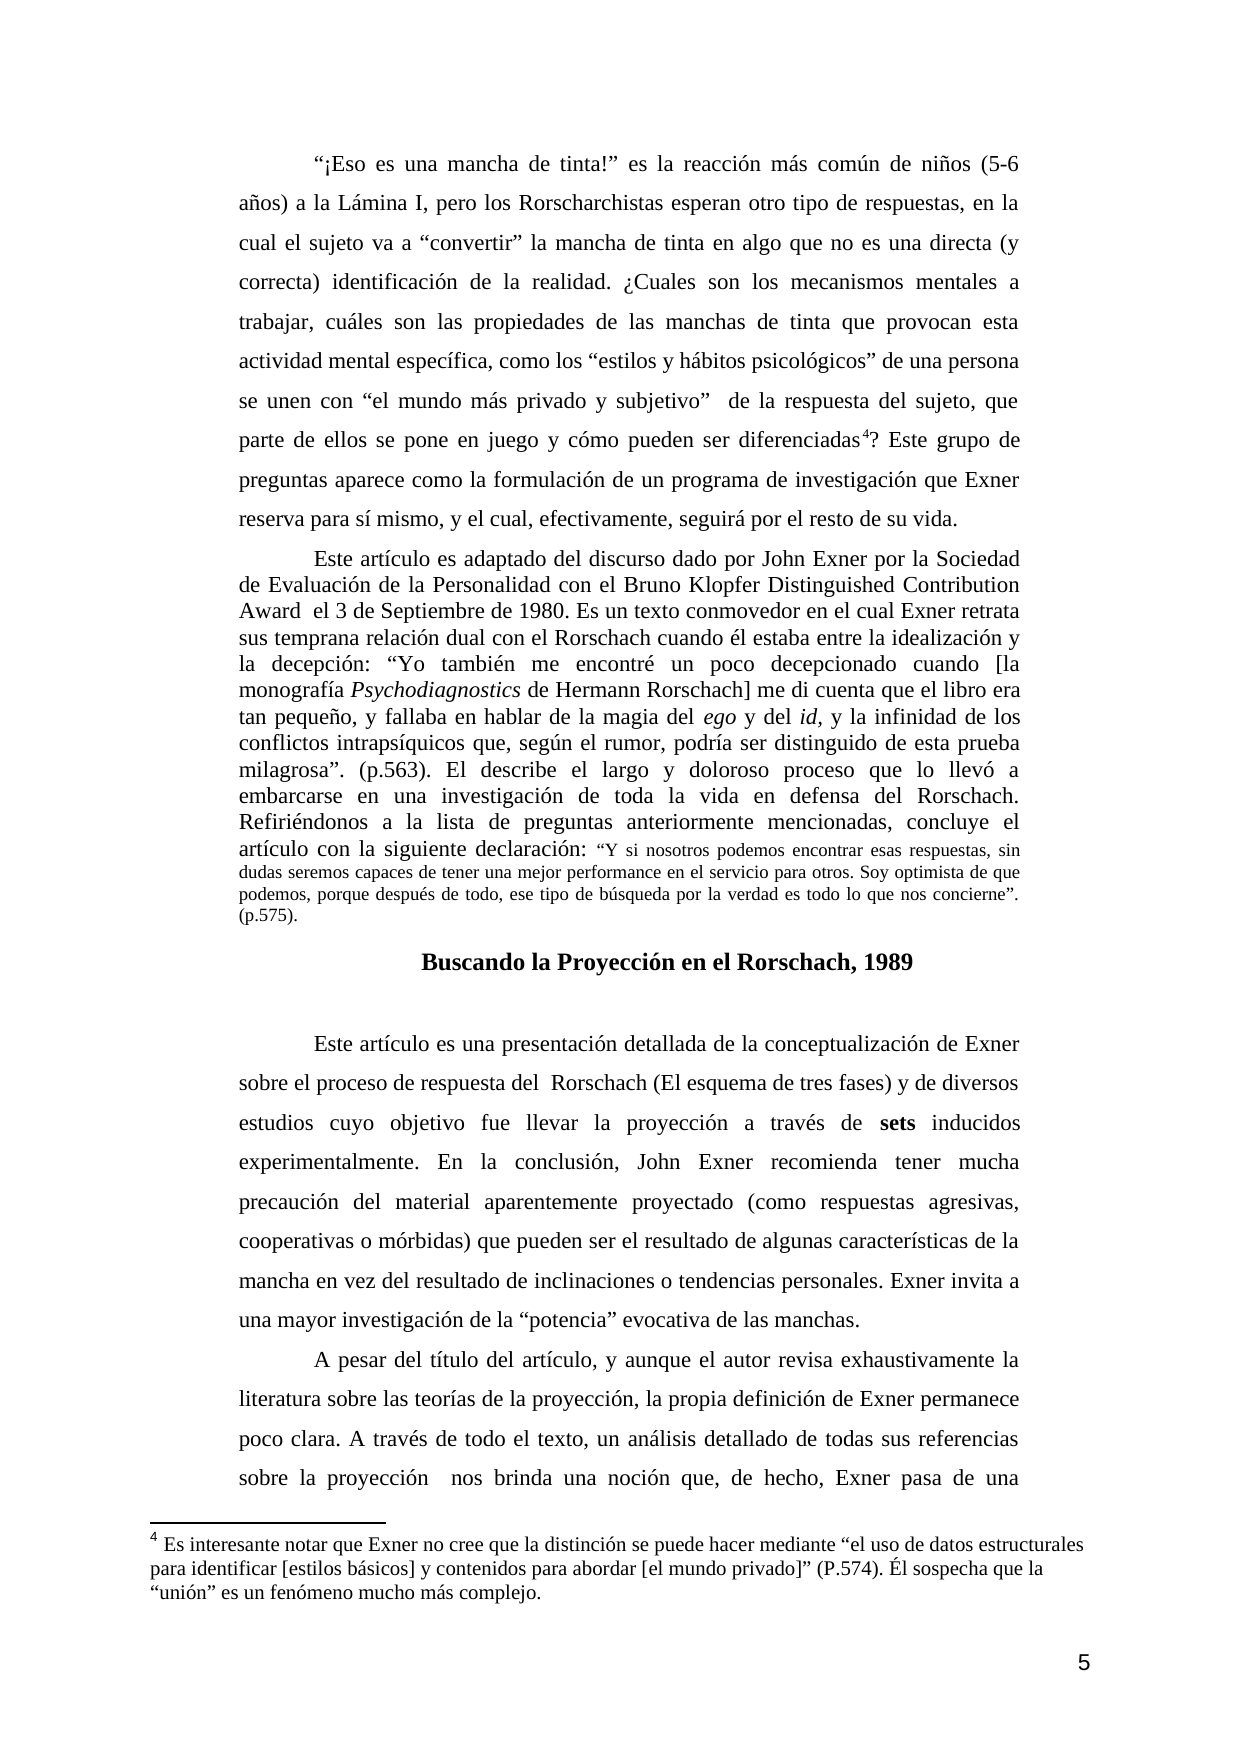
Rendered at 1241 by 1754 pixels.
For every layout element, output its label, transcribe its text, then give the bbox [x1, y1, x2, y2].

text Este artículo es una presentación detallada de la conceptualización de Exner sobre el proceso de respuesta del Rorschach (El esquema de tres fases) y de diversos estudios cuyo objetivo fue llevar la proyección a través de sets inducidos experimentalmente. En la conclusión, John Exner recomienda tener mucha precaución del material aparentemente proyectado (como respuestas agresivas, cooperativas o mórbidas) que pueden ser el resultado de algunas características de la mancha en vez del resultado de inclinaciones o tendencias personales. Exner invita a una mayor investigación de la “potencia” evocativa de las manchas. [238, 1030, 1021, 1333]
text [238, 1346, 1021, 1491]
text “¡Eso es una mancha de tinta!” es la reacción más común de niños (5-6 años) a la Lámina I, pero los Rorscharchistas esperan otro tipo de respuestas, en la cual el sujeto va a “convertir” la mancha de tinta en algo que no es una directa (y correcta) identificación de la realidad. ¿Cuales son los mecanismos mentales a trabajar, cuáles son las propiedades de las manchas de tinta que provocan esta actividad mental específica, como los “estilos y hábitos psicológicos” de una persona se unen con “el mundo más privado y subjetivo” de la respuesta del sujeto, que parte de ellos se pone en juego y cómo pueden ser diferenciadas? Este grupo de preguntas aparece como la formulación de un programa de investigación que Exner reserva para sí mismo, y el cual, efectivamente, seguirá por el resto de su vida. [238, 150, 1021, 532]
text Este artículo es adaptado del discurso dado por John Exner por la Sociedad de Evaluación de la Personalidad con el Bruno Klopfer Distinguished Contribution Award el 3 de Septiembre de 1980. Es un texto conmovedor en el cual Exner retrata sus temprana relación dual con el Rorschach cuando él estaba entre la idealización y la decepción: “Yo también me encontré un poco decepcionado cuando [la monografía Psychodiagnostics de Hermann Rorschach] me di cuenta que el libro era tan pequeño, y fallaba en hablar de la magia del ego y del id, y la infinidad de los conflictos intrapsíquicos que, según el rumor, podría ser distinguido de esta prueba milagrosa”. (p.563). El describe el largo y doloroso proceso que lo llevó a embarcarse en una investigación de toda la vida en defensa del Rorschach. Refiriéndonos a la lista de preguntas anteriormente mencionadas, concluye el artículo con la siguiente declaración: “Y si nosotros podemos encontrar esas respuestas, sin dudas seremos capaces de tener una mejor performance en el servicio para otros. Soy optimista de que podemos, porque después de todo, ese tipo de búsqueda por la verdad es todo lo que nos concierne”. (p.575). [238, 545, 1021, 926]
text Buscando la Proyección en el Rorschach, 1989 [238, 947, 1021, 976]
